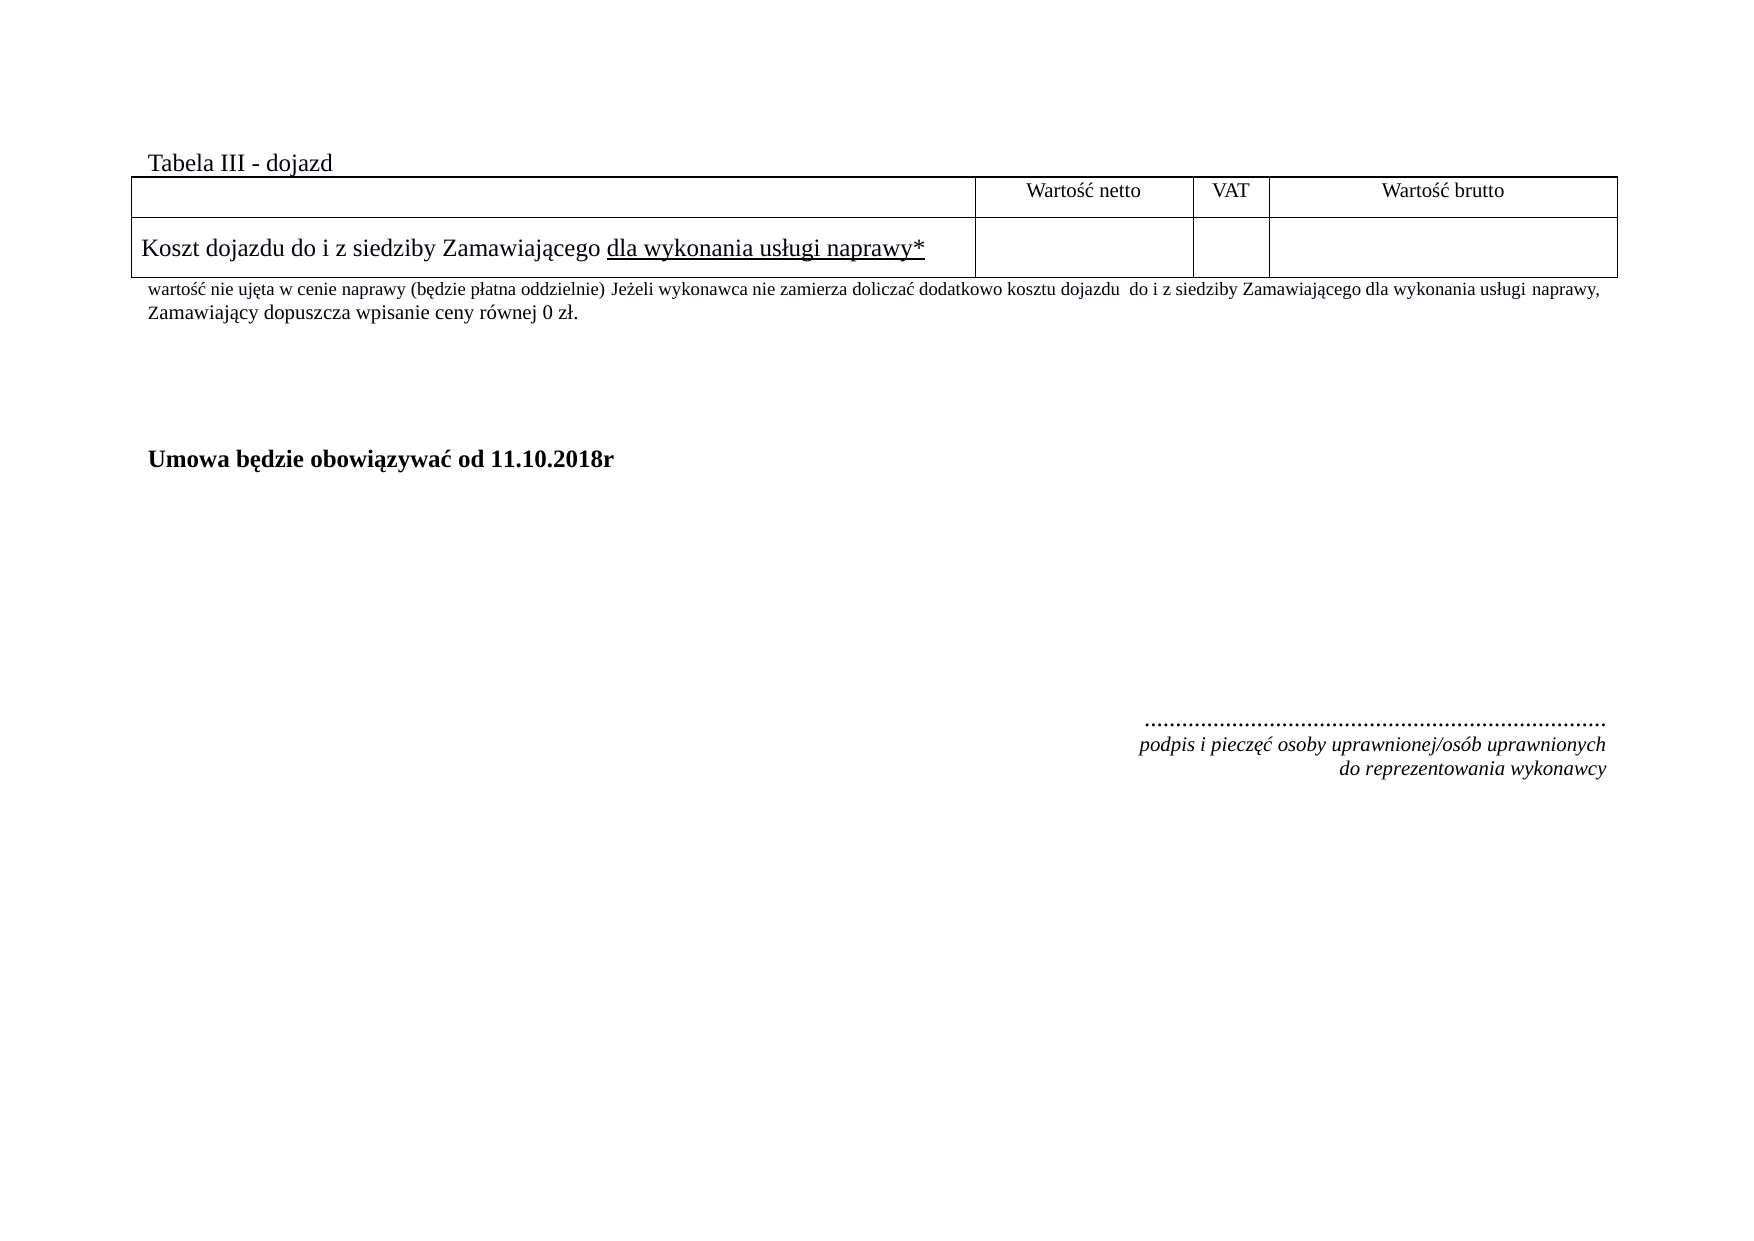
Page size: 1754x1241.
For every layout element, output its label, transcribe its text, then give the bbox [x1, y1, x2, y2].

table_header VAT [1194, 178, 1269, 217]
text do reprezentowania wykonawcy [148, 756, 1606, 780]
text Tabela III - dojazd [148, 148, 1606, 176]
table_cell [976, 218, 1193, 277]
table_cell [1270, 218, 1617, 277]
text podpis i pieczęć osoby uprawnionej/osób uprawnionych [148, 732, 1606, 756]
table_cell Koszt dojazdu do i z siedziby Zamawiającego dla wykonania usługi naprawy* [132, 218, 975, 277]
text Umowa będzie obowiązywać od 11.10.2018r [148, 444, 1606, 473]
table_cell [1194, 218, 1269, 277]
table_header Wartość brutto [1270, 178, 1617, 217]
table_header Wartość netto [976, 178, 1193, 217]
text wartość nie ujęta w cenie naprawy (będzie płatna oddzielnie) Jeżeli wykonawca nie zamierza doliczać dodatkowo kosztu dojazdu do i z siedziby Zamawiającego dla wykonania usługi naprawy, Zamawiający dopuszcza wpisanie ceny równej 0 zł. [148, 278, 1606, 324]
table_header [132, 178, 975, 217]
text .......................................................................... [148, 703, 1606, 732]
